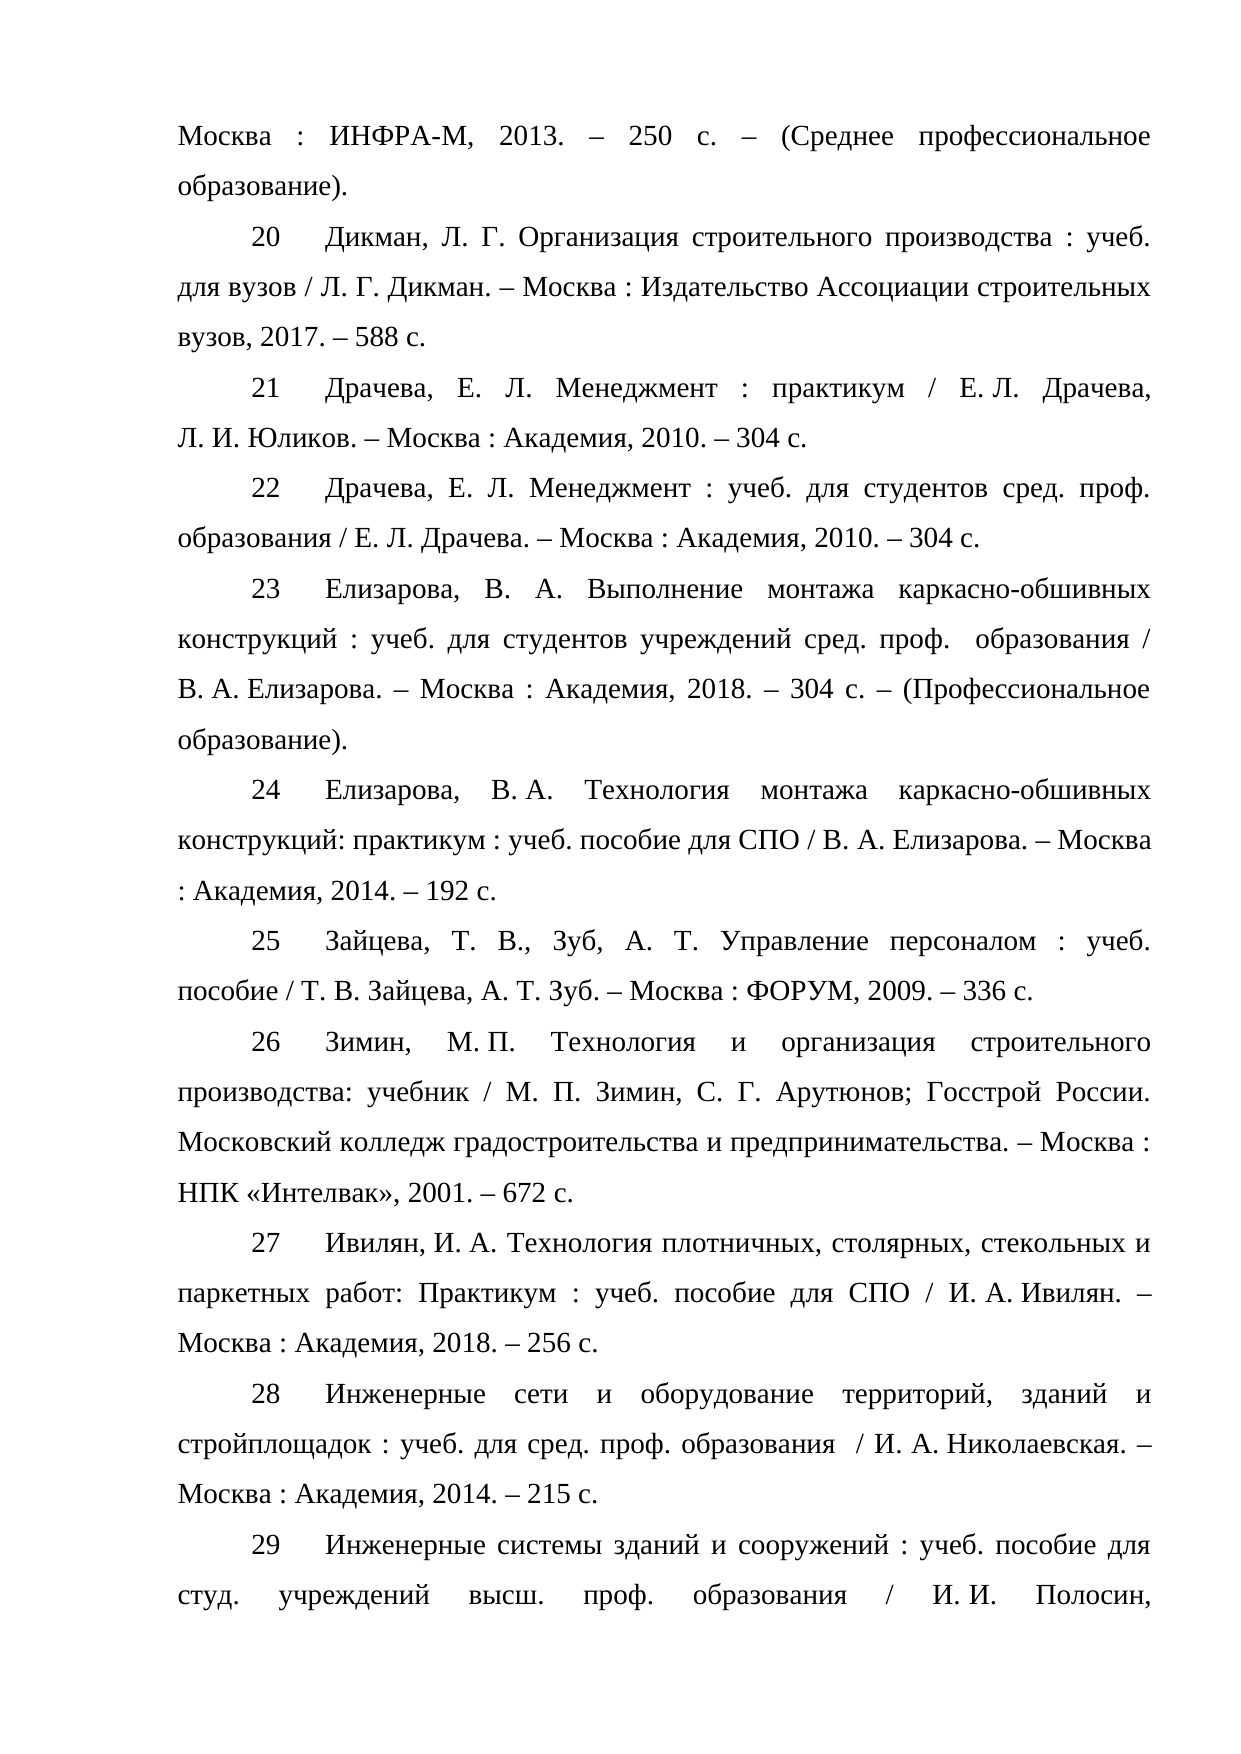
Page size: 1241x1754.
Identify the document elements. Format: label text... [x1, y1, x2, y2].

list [177, 118, 1152, 202]
list Драчева, Е. Л. Менеджмент : практикум / Е. Л. Драчева, Л. И. Юликов. – Москва : Академия, 2010. – 304 с. [177, 370, 1152, 453]
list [177, 1527, 1152, 1611]
list Драчева, Е. Л. Менеджмент : учеб. для студентов сред. проф. образования / Е. Л. Драчева. – Москва : Академия, 2010. – 304 с. [177, 470, 1152, 554]
list Зайцева, Т. В., Зуб, А. Т. Управление персоналом : учеб. пособие / Т. В. Зайцева, А. Т. Зуб. – Москва : ФОРУМ, 2009. – 336 с. [177, 923, 1152, 1007]
list Зимин, М. П. Технология и организация строительного производства: учебник / М. П. Зимин, С. Г. Арутюнов; Госстрой России. Московский колледж градостроительства и предпринимательства. – Москва : НПК «Интелвак», 2001. – 672 с. [177, 1024, 1152, 1208]
list Елизарова, В. А. Выполнение монтажа каркасно-обшивных конструкций : учеб. для студентов учреждений сред. проф. образования / В. А. Елизарова. – Москва : Академия, 2018. – 304 с. – (Профессиональное образование). [177, 571, 1152, 755]
list Инженерные сети и оборудование территорий, зданий и стройплощадок : учеб. для сред. проф. образования / И. А. Николаевская. – Москва : Академия, 2014. – 215 с. [177, 1376, 1152, 1510]
list Елизарова, В. А. Технология монтажа каркасно-обшивных конструкций: практикум : учеб. пособие для СПО / В. А. Елизарова. – Москва : Академия, 2014. – 192 с. [177, 772, 1152, 906]
list Дикман, Л. Г. Организация строительного производства : учеб. для вузов / Л. Г. Дикман. – Москва : Издательство Ассоциации строительных вузов, 2017. – 588 с. [177, 219, 1152, 353]
list Ивилян, И. А. Технология плотничных, столярных, стекольных и паркетных работ: Практикум : учеб. пособие для СПО / И. А. Ивилян. – Москва : Академия, 2018. – 256 с. [177, 1225, 1152, 1359]
